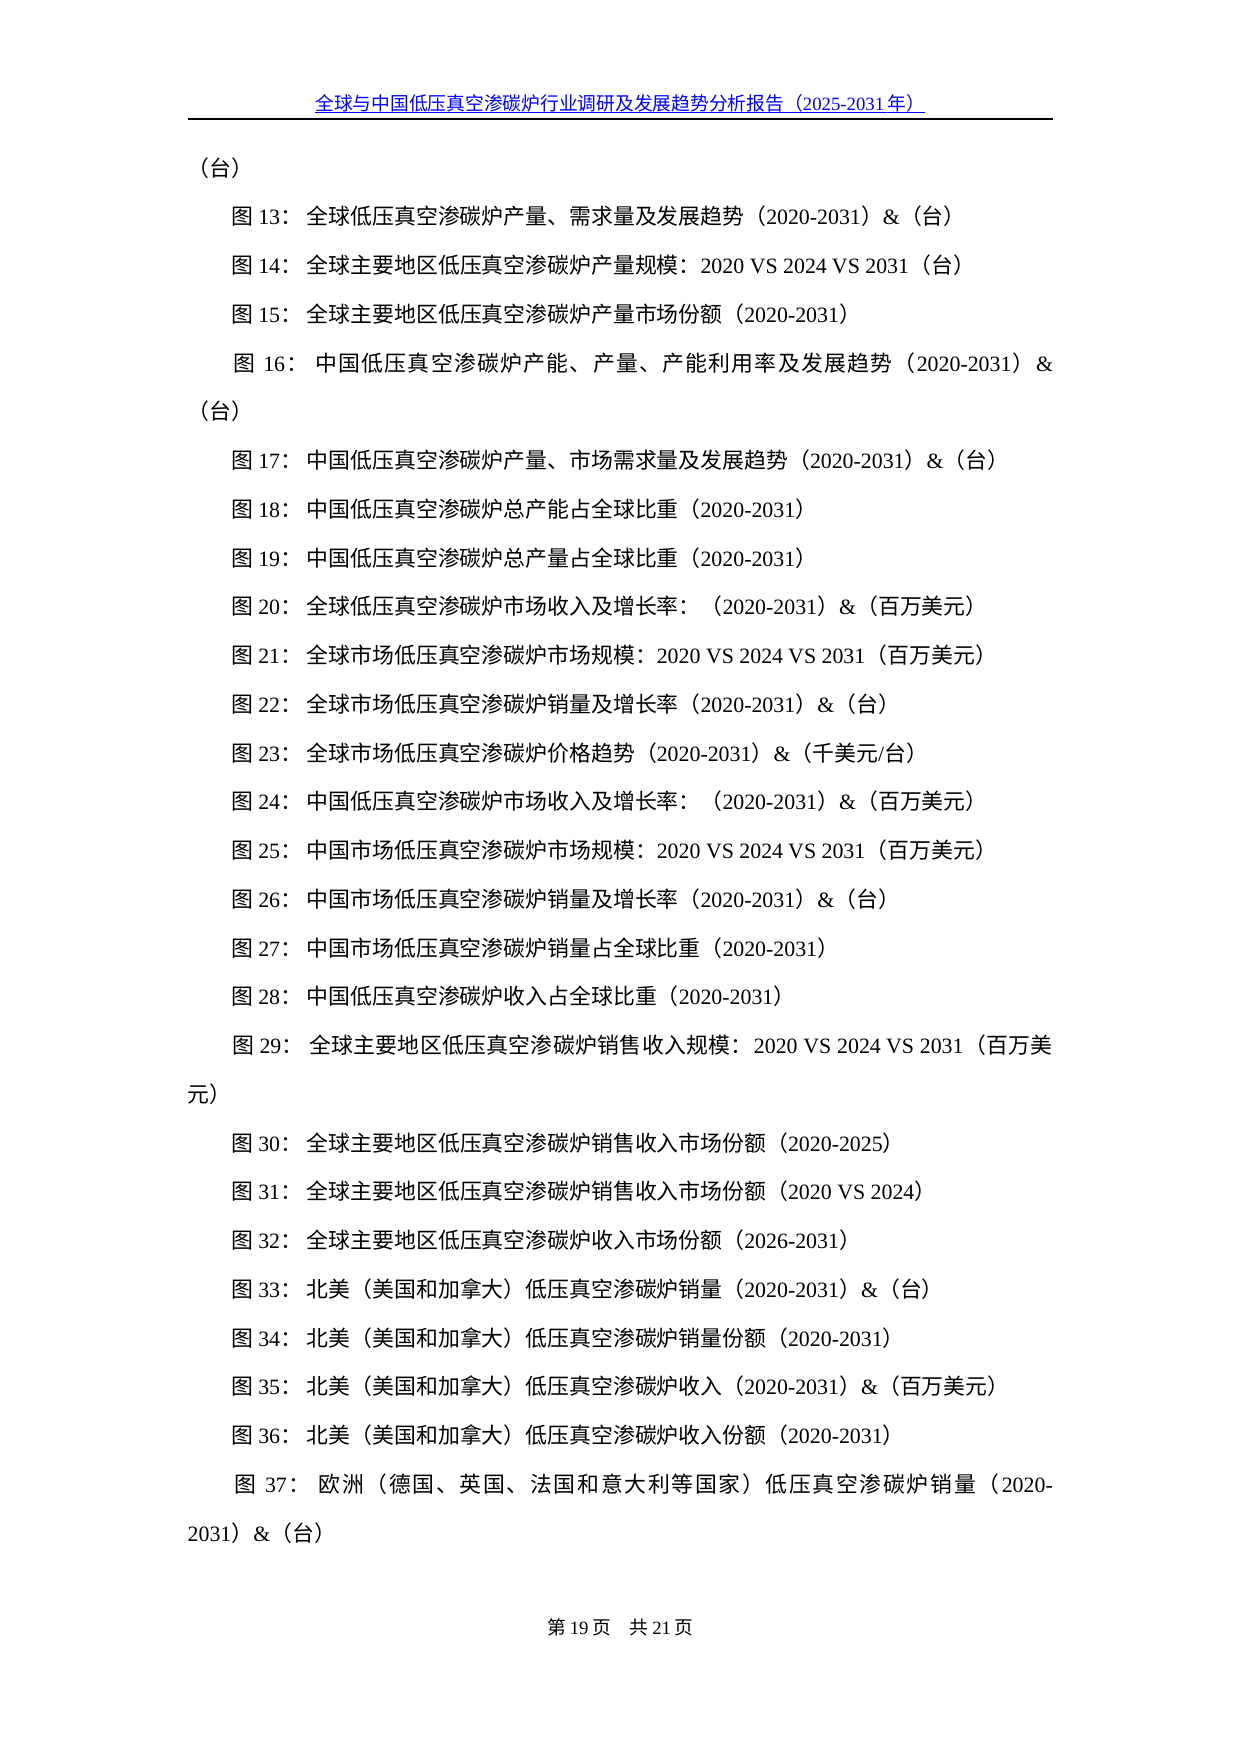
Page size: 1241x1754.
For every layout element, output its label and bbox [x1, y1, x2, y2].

text [187, 150, 1053, 1548]
